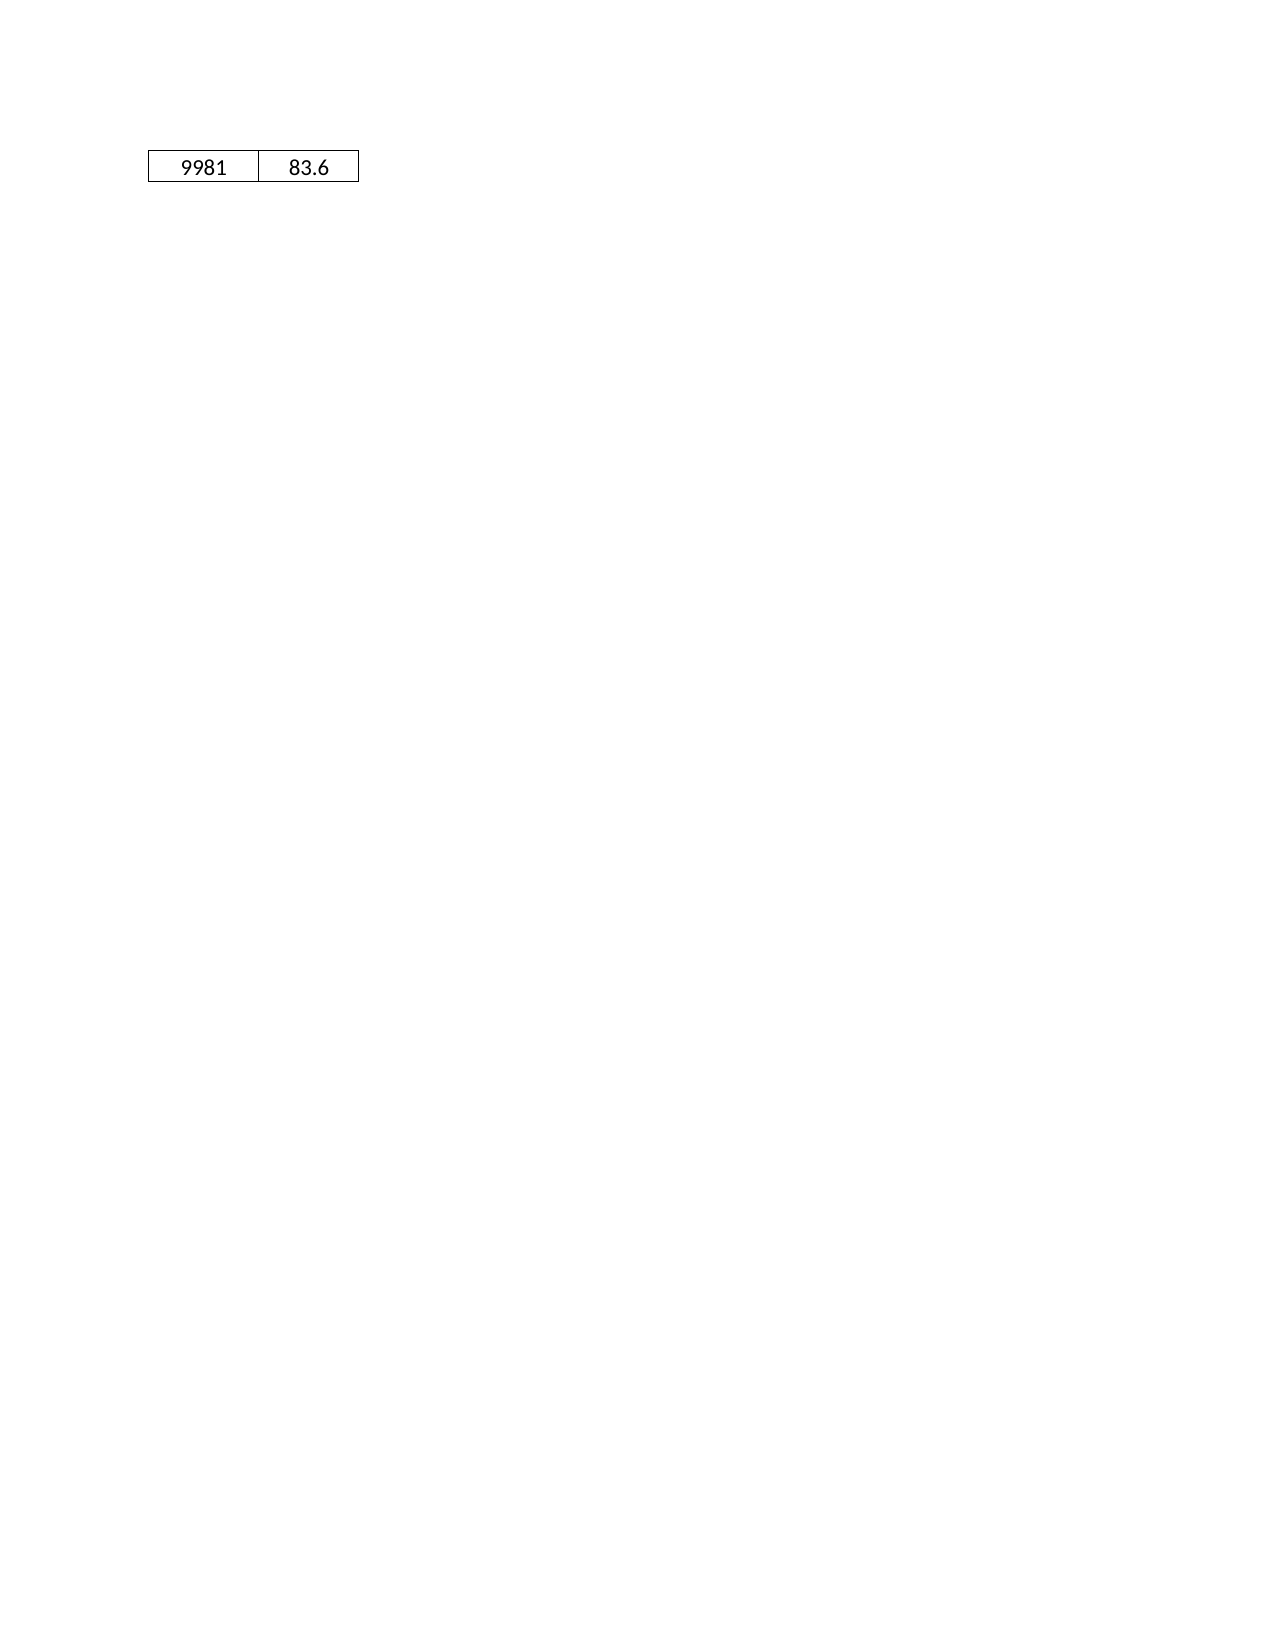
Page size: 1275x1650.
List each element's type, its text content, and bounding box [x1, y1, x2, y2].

table_cell 83.6 [259, 151, 358, 181]
table_cell 9981 [149, 151, 258, 181]
